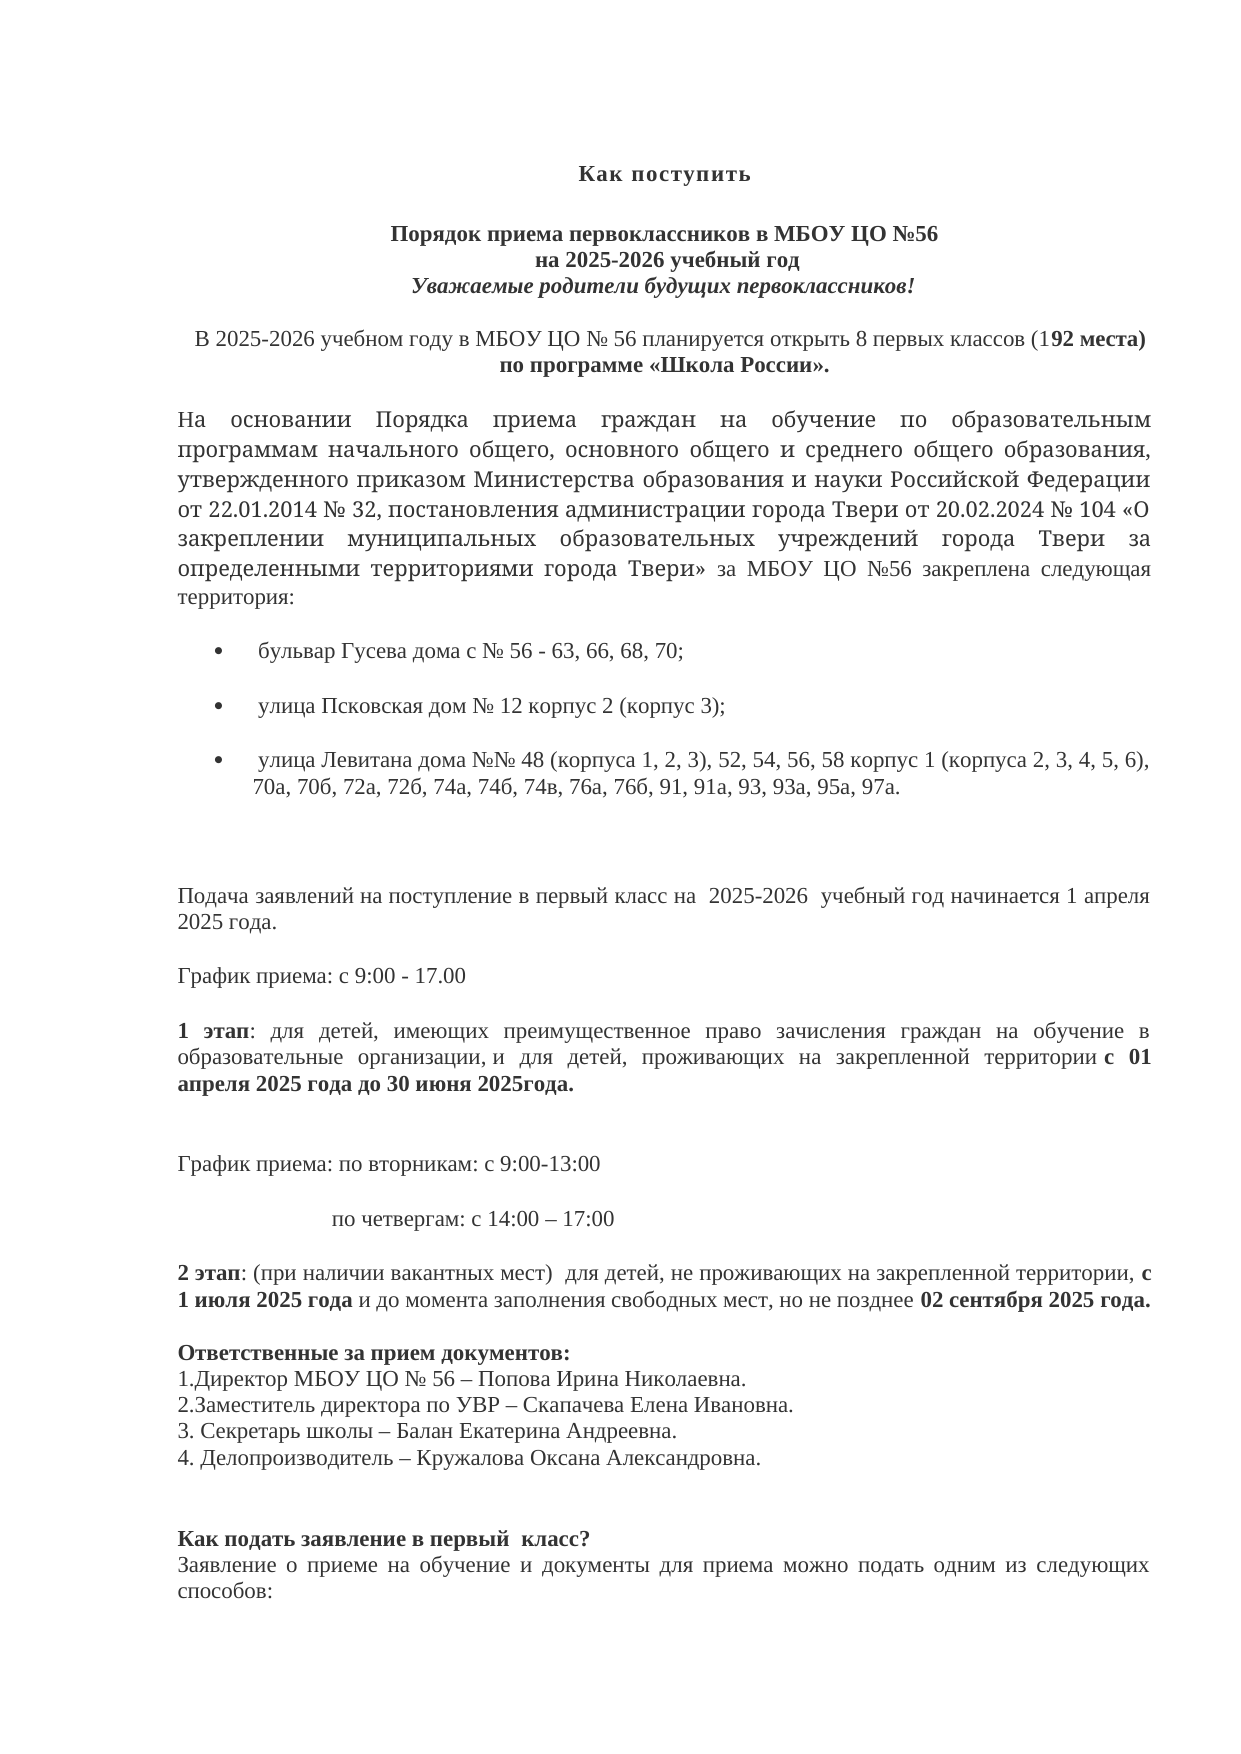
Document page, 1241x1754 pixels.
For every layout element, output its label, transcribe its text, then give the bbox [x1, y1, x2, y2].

text Как поступить [177, 118, 1152, 187]
text На основании Порядка приема граждан на обучение по образовательным программам начального общего, основного общего и среднего общего образования, утвержденного приказом Министерства образования и науки Российской Федерации от 22.01.2014 № 32, постановления администрации города Твери от 20.02.2024 № 104 «О закреплении муниципальных образовательных учреждений города Твери за определенными территориями города Твери» за МБОУ ЦО №56 закреплена следующая территория: [177, 476, 1152, 609]
text Подача заявлений на поступление в первый класс на 2025-2026 учебный год начинается 1 апреля 2025 года. [177, 882, 1152, 934]
text 3. Секретарь школы – Балан Екатерина Андреевна. [177, 1418, 1152, 1444]
text на 2025-2026 учебный год [177, 246, 1152, 272]
list бульвар Гусева дома с № 56 - 63, 66, 68, 70; [215, 637, 1152, 664]
text 1.Директор МБОУ ЦО № 56 – Попова Ирина Николаевна. [177, 1365, 1152, 1391]
text 2.Заместитель директора по УВР – Скапачева Елена Ивановна. [177, 1391, 1152, 1418]
text по четвергам: с 14:00 – 17:00 [177, 1205, 1152, 1231]
list улица Псковская дом № 12 корпус 2 (корпус 3); [215, 692, 1152, 718]
text Заявление о приеме на обучение и документы для приема можно подать одним из следующих способов: [177, 1551, 1152, 1604]
text Ответственные за прием документов: [177, 1338, 1152, 1365]
text График приема: с 9:00 - 17.00 [177, 962, 1152, 989]
text Уважаемые родители будущих первоклассников! [177, 272, 1152, 299]
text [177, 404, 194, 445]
text Порядок приема первоклассников в МБОУ ЦО №56 [177, 220, 1152, 246]
list улица Левитана дома №№ 48 (корпуса 1, 2, 3), 52, 54, 56, 58 корпус 1 (корпуса 2, 3, 4, 5, 6), 70а, 70б, 72а, 72б, 74а, 74б, 74в, 76а, 76б, 91, 91а, 93, 93а, 95а, 97а. [215, 746, 1152, 799]
text В 2025-2026 учебном году в МБОУ ЦО № 56 планируется открыть 8 первых классов (192 места) по программе «Школа России». [177, 325, 1152, 378]
text График приема: по вторникам: с 9:00-13:00 [177, 1151, 1152, 1177]
text 2 этап: (при наличии вакантных мест) для детей, не проживающих на закрепленной территории, с 1 июля 2025 года и до момента заполнения свободных мест, но не позднее 02 сентября 2025 года. [177, 1259, 1152, 1312]
text Как подать заявление в первый класс? [177, 1525, 1152, 1551]
text 4. Делопроизводитель – Кружалова Оксана Александровна. [177, 1444, 1152, 1470]
text 1 этап: для детей, имеющих преимущественное право зачисления граждан на обучение в образовательные организации, и для детей, проживающих на закрепленной территории с 01 апреля 2025 года до 30 июня 2025года. [177, 1017, 1152, 1096]
